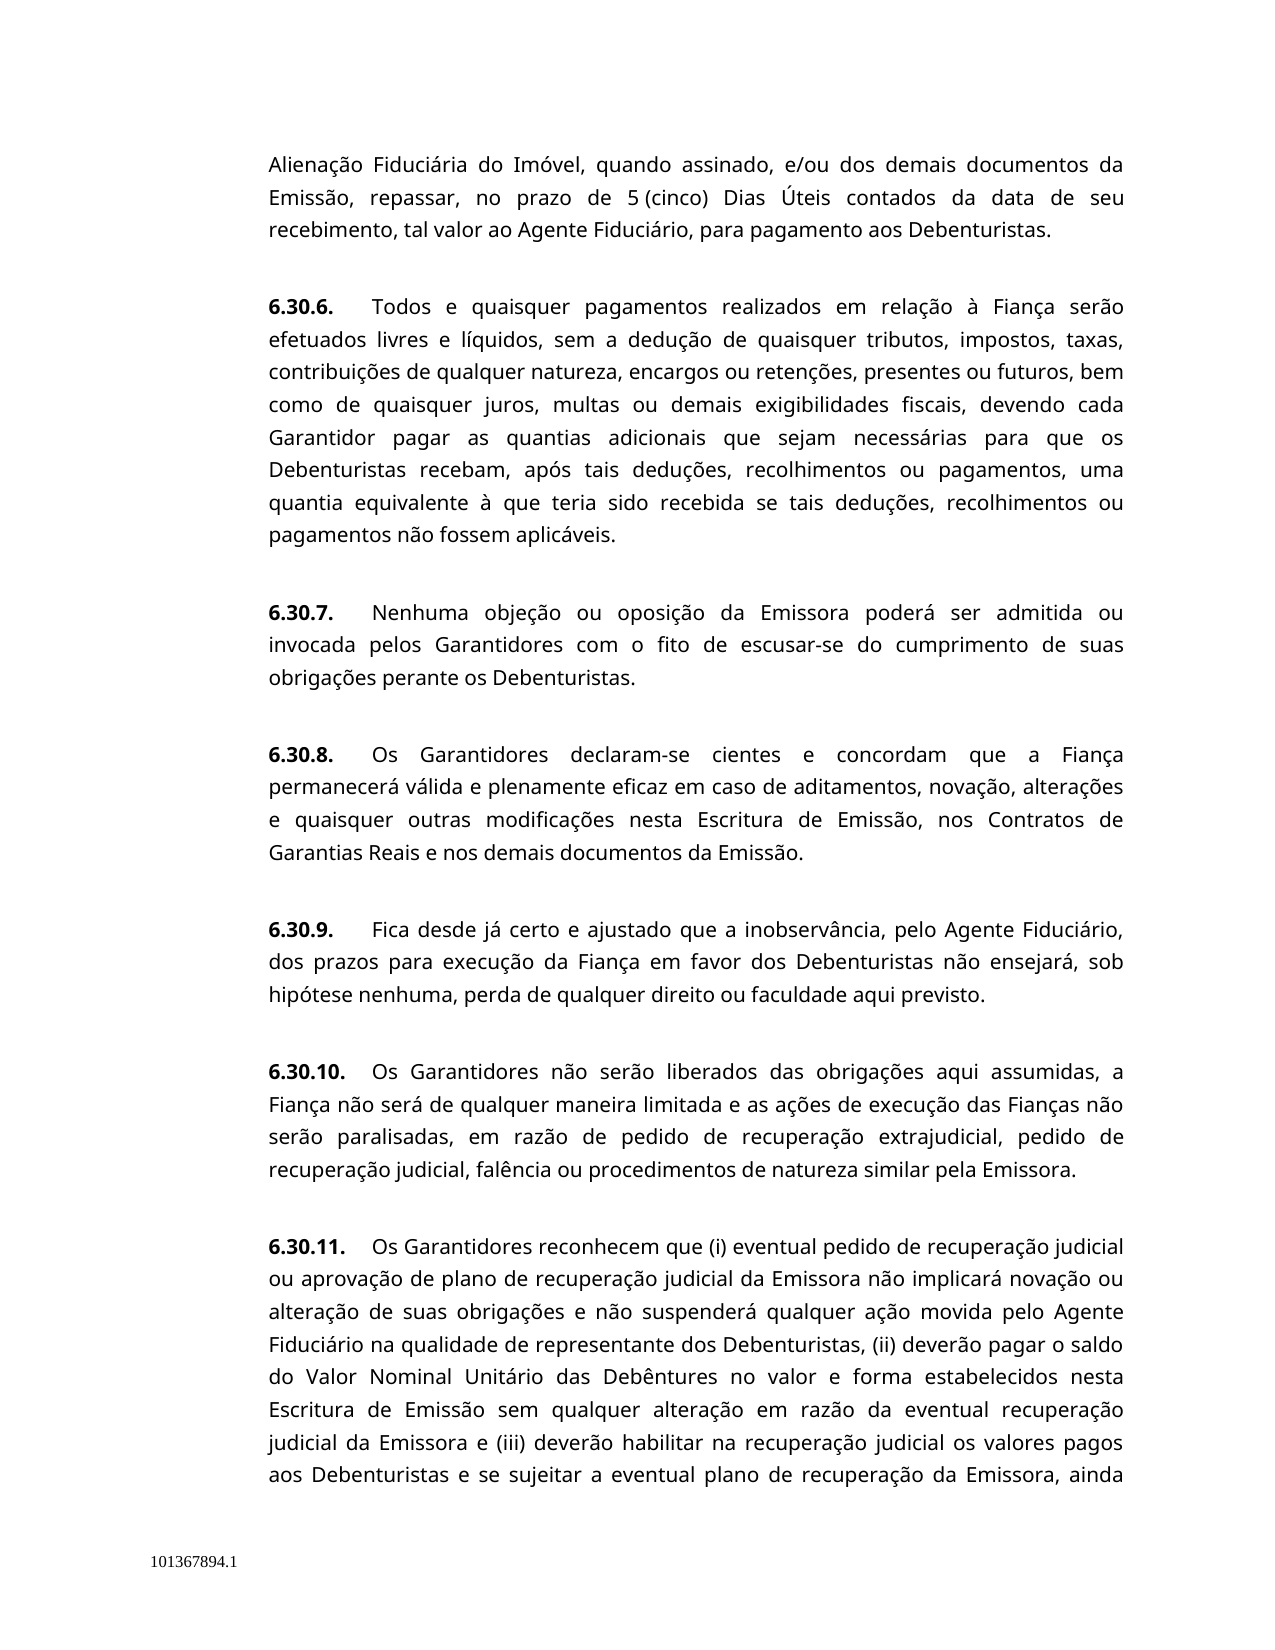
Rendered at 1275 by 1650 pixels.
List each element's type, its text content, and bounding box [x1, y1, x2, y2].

list Fica desde já certo e ajustado que a inobservância, pelo Agente Fiduciário, dos prazos para execução da Fiança em favor dos Debenturistas não ensejará, sob hipótese nenhuma, perda de qualquer direito ou faculdade aqui previsto. [268, 915, 1125, 1008]
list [268, 150, 1125, 244]
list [268, 1232, 1125, 1489]
list Todos e quaisquer pagamentos realizados em relação à Fiança serão efetuados livres e líquidos, sem a dedução de quaisquer tributos, impostos, taxas, contribuições de qualquer natureza, encargos ou retenções, presentes ou futuros, bem como de quaisquer juros, multas ou demais exigibilidades fiscais, devendo cada Garantidor pagar as quantias adicionais que sejam necessárias para que os Debenturistas recebam, após tais deduções, recolhimentos ou pagamentos, uma quantia equivalente à que teria sido recebida se tais deduções, recolhimentos ou pagamentos não fossem aplicáveis. [268, 292, 1125, 549]
list Nenhuma objeção ou oposição da Emissora poderá ser admitida ou invocada pelos Garantidores com o fito de escusar-se do cumprimento de suas obrigações perante os Debenturistas. [268, 598, 1125, 691]
list Os Garantidores declaram-se cientes e concordam que a Fiança permanecerá válida e plenamente eficaz em caso de aditamentos, novação, alterações e quaisquer outras modificações nesta Escritura de Emissão, nos Contratos de Garantias Reais e nos demais documentos da Emissão. [268, 740, 1125, 866]
list Os Garantidores não serão liberados das obrigações aqui assumidas, a Fiança não será de qualquer maneira limitada e as ações de execução das Fianças não serão paralisadas, em razão de pedido de recuperação extrajudicial, pedido de recuperação judicial, falência ou procedimentos de natureza similar pela Emissora. [268, 1057, 1125, 1183]
